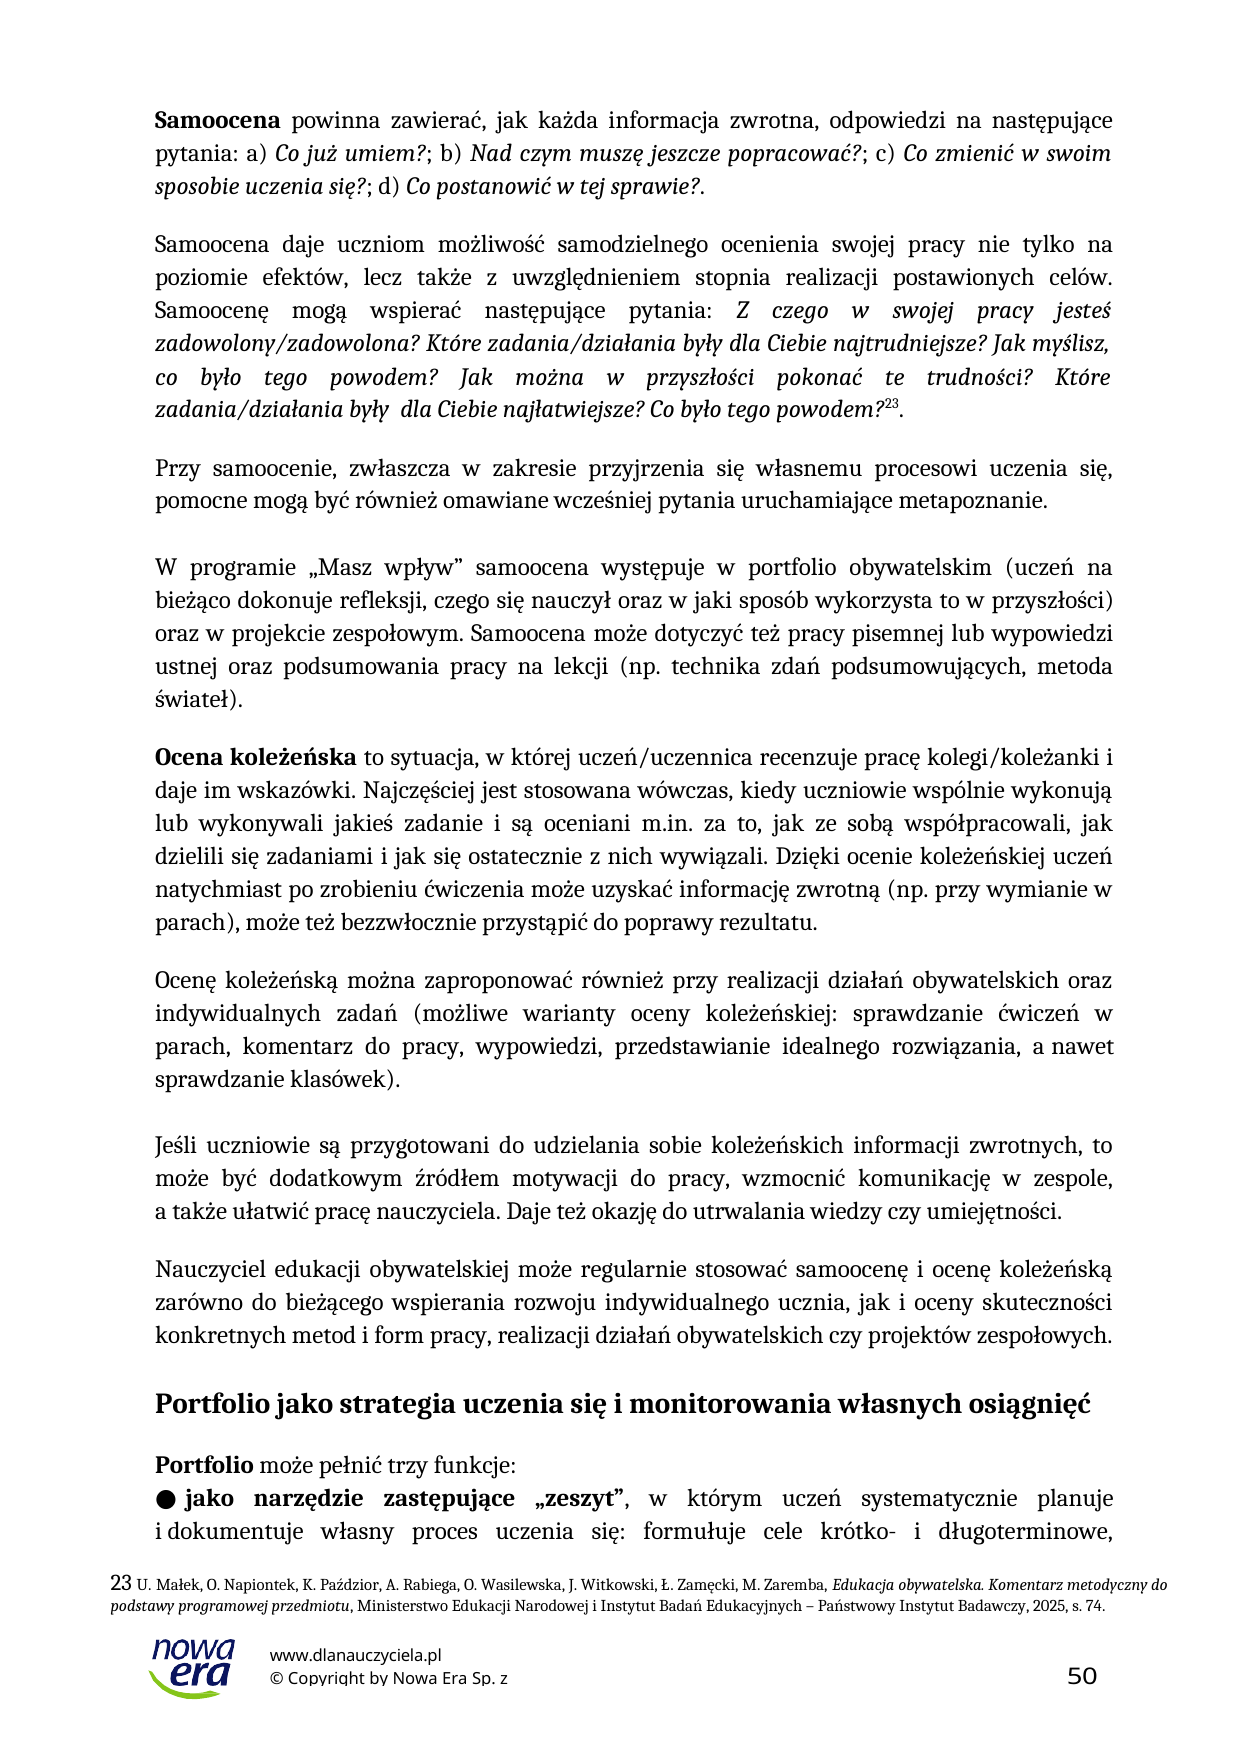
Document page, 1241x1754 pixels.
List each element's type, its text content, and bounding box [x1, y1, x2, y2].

text Przy samoocenie, zwłaszcza w zakresie przyjrzenia się własnemu procesowi uczenia się, pomocne mogą być również omawiane wcześniej pytania uruchamiające metapoznanie. [155, 453, 1114, 515]
text Nauczyciel edukacji obywatelskiej może regularnie stosować samoocenę i ocenę koleżeńską zarówno do bieżącego wspierania rozwoju indywidualnego ucznia, jak i oceny skuteczności konkretnych metod i form pracy, realizacji działań obywatelskich czy projektów zespołowych. [155, 1255, 1114, 1350]
text Samoocena daje uczniom możliwość samodzielnego ocenienia swojej pracy nie tylko na poziomie efektów, lecz także z uwzględnieniem stopnia realizacji postawionych celów. Samoocenę mogą wspierać następujące pytania: Z czego w swojej pracy jesteś zadowolony/zadowolona? Które zadania/działania były dla Ciebie najtrudniejsze? Jak myślisz, co było tego powodem? Jak można w przyszłości pokonać te trudności? Które zadania/działania były dla Ciebie najłatwiejsze? Co było tego powodem?. [155, 230, 1114, 424]
text Ocena koleżeńska to sytuacja, w której uczeń/uczennica recenzuje pracę kolegi/koleżanki i daje im wskazówki. Najczęściej jest stosowana wówczas, kiedy uczniowie wspólnie wykonują lub wykonywali jakieś zadanie i są oceniani m.in. za to, jak ze sobą współpracowali, jak dzielili się zadaniami i jak się ostatecznie z nich wywiązali. Dzięki ocenie koleżeńskiej uczeń natychmiast po zrobieniu ćwiczenia może uzyskać informację zwrotną (np. przy wymianie w parach), może też bezzwłocznie przystąpić do poprawy rezultatu. [155, 743, 1114, 936]
text W programie „Masz wpływ” samoocena występuje w portfolio obywatelskim (uczeń na bieżąco dokonuje refleksji, czego się nauczył oraz w jaki sposób wykorzysta to w przyszłości) oraz w projekcie zespołowym. Samoocena może dotyczyć też pracy pisemnej lub wypowiedzi ustnej oraz podsumowania pracy na lekcji (np. technika zdań podsumowujących, metoda świateł). [155, 552, 1114, 713]
text Samoocena powinna zawierać, jak każda informacja zwrotna, odpowiedzi na następujące pytania: a) Co już umiem?; b) Nad czym muszę jeszcze popracować?; c) Co zmienić w swoim sposobie uczenia się?; d) Co postanowić w tej sprawie?. [155, 106, 1114, 201]
picture [152, 1639, 235, 1686]
text Portfolio może pełnić trzy funkcje: [155, 1451, 1114, 1479]
text Portfolio jako strategia uczenia się i monitorowania własnych osiągnięć [155, 1387, 1114, 1421]
text Jeśli uczniowie są przygotowani do udzielania sobie koleżeńskich informacji zwrotnych, to może być dodatkowym źródłem motywacji do pracy, wzmocnić komunikację w zespole, a także ułatwić pracę nauczyciela. Daje też okazję do utrwalania wiedzy czy umiejętności. [155, 1131, 1114, 1226]
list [155, 1483, 1114, 1545]
text Ocenę koleżeńską można zaproponować również przy realizacji działań obywatelskich oraz indywidualnych zadań (możliwe warianty oceny koleżeńskiej: sprawdzanie ćwiczeń w parach, komentarz do pracy, wypowiedzi, przedstawianie idealnego rozwiązania, a nawet sprawdzanie klasówek). [155, 966, 1114, 1093]
